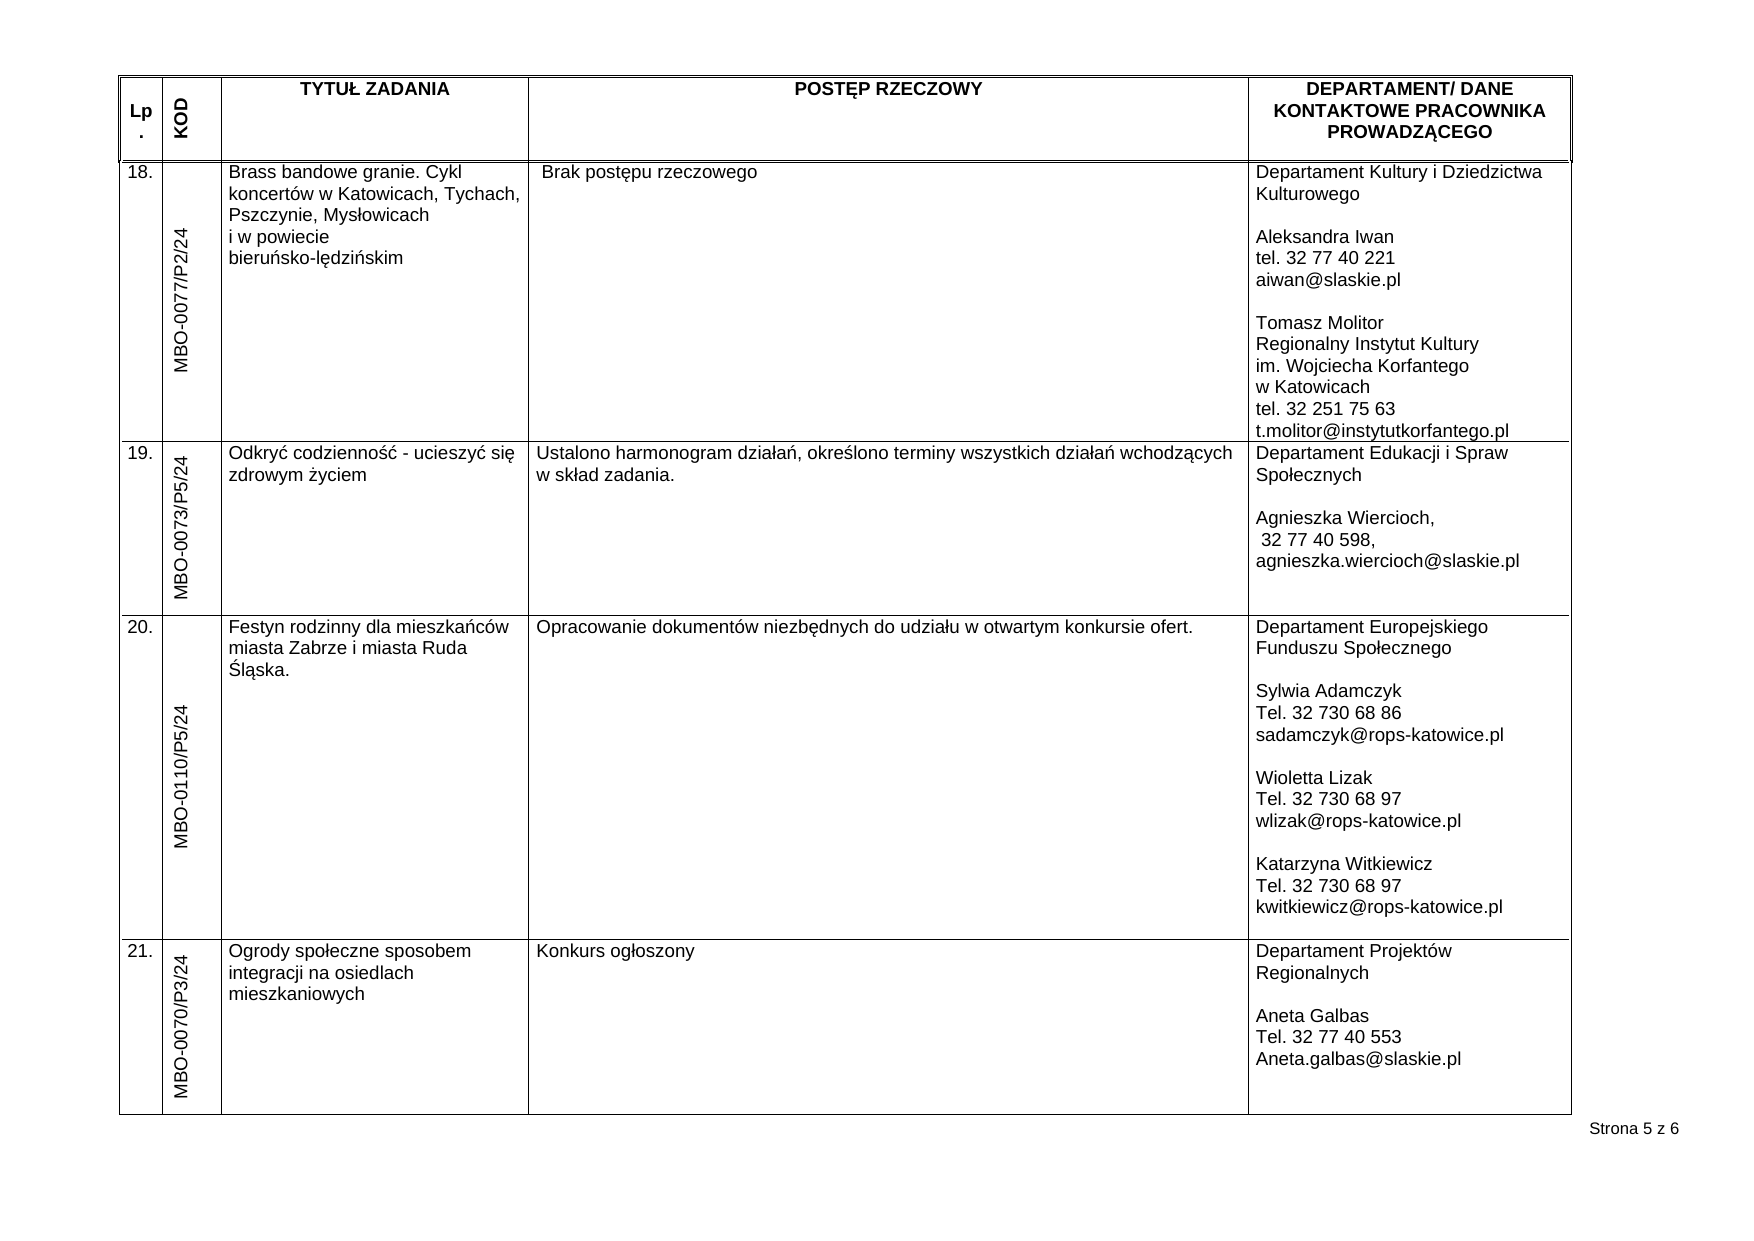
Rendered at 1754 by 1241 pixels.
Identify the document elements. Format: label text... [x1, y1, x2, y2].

table_cell 21. [120, 939, 162, 1114]
table_header KOD [163, 78, 221, 160]
table_cell Opracowanie dokumentów niezbędnych do udziału w otwartym konkursie ofert. [529, 616, 1248, 939]
table_cell MBO-0073/P5/24 [163, 442, 221, 614]
table_cell Ustalono harmonogram działań, określono terminy wszystkich działań wchodzących w skład zadania. [529, 442, 1248, 614]
table_header DEPARTAMENT/ DANE KONTAKTOWE PRACOWNIKA PROWADZĄCEGO [1249, 78, 1570, 160]
table_cell Departament Europejskiego Funduszu Społecznego Sylwia Adamczyk Tel. 32 730 68 86 sadamczyk@rops-katowice.pl Wioletta Lizak Tel. 32 730 68 97 wlizak@rops-katowice.pl Katarzyna Witkiewicz Tel. 32 730 68 97 kwitkiewicz@rops-katowice.pl [1249, 615, 1571, 939]
table_cell Festyn rodzinny dla mieszkańców miasta Zabrze i miasta Ruda Śląska. [222, 616, 528, 939]
table_header Lp. [121, 78, 162, 160]
table_cell 18. [120, 160, 162, 441]
table_cell Departament Kultury i Dziedzictwa Kulturowego Aleksandra Iwan tel. 32 77 40 221 aiwan@slaskie.pl Tomasz Molitor Regionalny Instytut Kultury im. Wojciecha Korfantego w Katowicach tel. 32 251 75 63 t.molitor@instytutkorfantego.pl [1249, 160, 1571, 441]
table_cell 19. [120, 441, 162, 614]
table_cell Brass bandowe granie. Cykl koncertów w Katowicach, Tychach, Pszczynie, Mysłowicach i w powiecie bieruńsko-lędzińskim [222, 163, 528, 441]
table_cell Departament Projektów Regionalnych Aneta Galbas Tel. 32 77 40 553 Aneta.galbas@slaskie.pl [1249, 939, 1571, 1114]
table_header POSTĘP RZECZOWY [529, 78, 1248, 160]
table_cell Brak postępu rzeczowego [529, 163, 1248, 441]
table_cell Ogrody społeczne sposobem integracji na osiedlach mieszkaniowych [222, 940, 528, 1114]
table_cell 20. [120, 615, 162, 939]
table_cell MBO-0070/P3/24 [163, 940, 221, 1114]
table_cell Odkryć codzienność - ucieszyć się zdrowym życiem [222, 442, 528, 614]
table_cell Departament Edukacji i Spraw Społecznych Agnieszka Wiercioch, 32 77 40 598, agnieszka.wiercioch@slaskie.pl [1249, 441, 1571, 614]
table_header TYTUŁ ZADANIA [222, 78, 528, 160]
table_cell Konkurs ogłoszony [529, 940, 1248, 1114]
table_cell MBO-0110/P5/24 [163, 616, 221, 939]
table_cell MBO-0077/P2/24 [163, 163, 221, 441]
